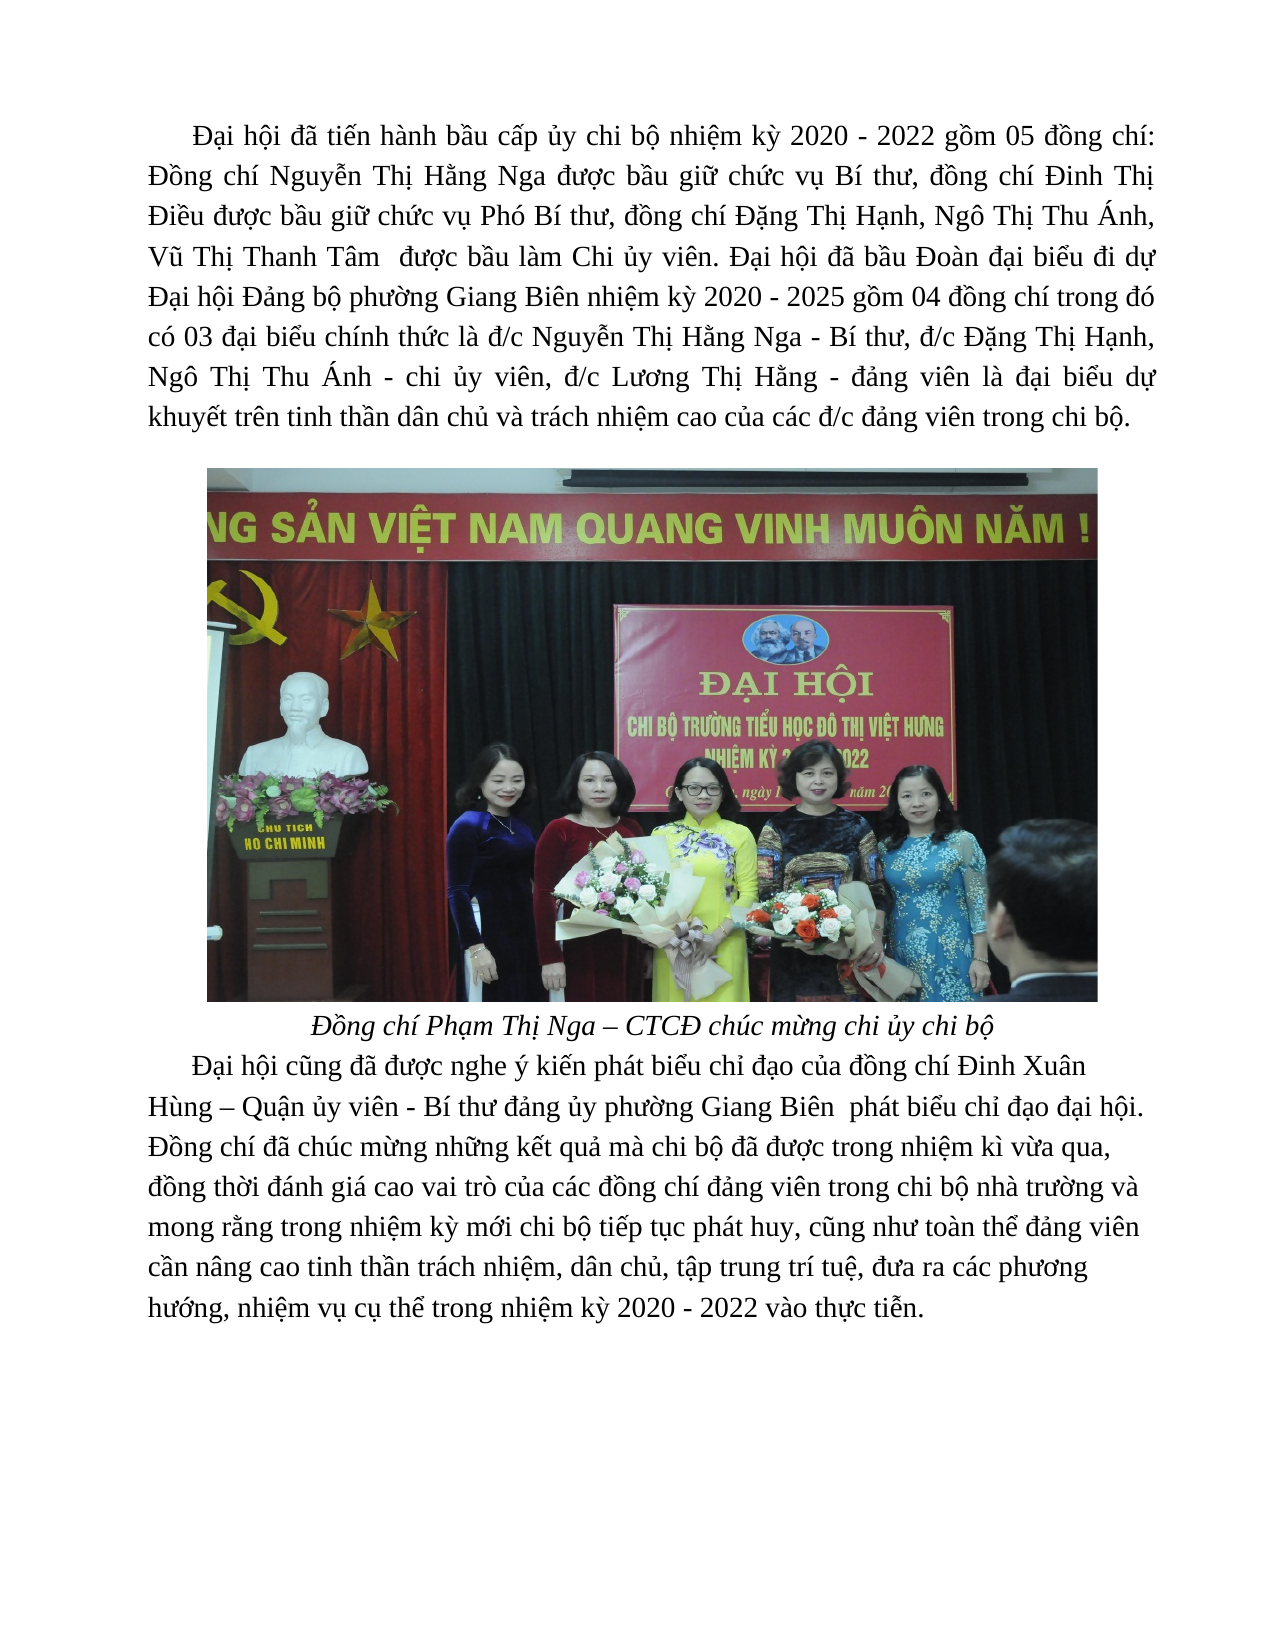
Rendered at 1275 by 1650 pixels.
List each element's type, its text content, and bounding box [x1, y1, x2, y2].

picture [207, 468, 1098, 1002]
text Đại hội đã tiến hành bầu cấp ủy chi bộ nhiệm kỳ 2020 - 2022 gồm 05 đồng chí: Đồng chí Nguyễn Thị Hằng Nga được bầu giữ chức vụ Bí thư, đồng chí Đinh Thị Điều được bầu giữ chức vụ Phó Bí thư, đồng chí Đặng Thị Hạnh, Ngô Thị Thu Ánh, Vũ Thị Thanh Tâm được bầu làm Chi ủy viên. Đại hội đã bầu Đoàn đại biểu đi dự Đại hội Đảng bộ phường Giang Biên nhiệm kỳ 2020 - 2025 gồm 04 đồng chí trong đó có 03 đại biểu chính thức là đ/c Nguyễn Thị Hằng Nga - Bí thư, đ/c Đặng Thị Hạnh, Ngô Thị Thu Ánh - chi ủy viên, đ/c Lương Thị Hằng - đảng viên là đại biểu dự khuyết trên tinh thần dân chủ và trách nhiệm cao của các đ/c đảng viên trong chi bộ. [148, 118, 1157, 433]
text Đại hội cũng đã được nghe ý kiến phát biểu chỉ đạo của đồng chí Đinh Xuân Hùng – Quận ủy viên - Bí thư đảng ủy phường Giang Biên phát biểu chỉ đạo đại hội. Đồng chí đã chúc mừng những kết quả mà chi bộ đã được trong nhiệm kì vừa qua, đồng thời đánh giá cao vai trò của các đồng chí đảng viên trong chi bộ nhà trường và mong rằng trong nhiệm kỳ mới chi bộ tiếp tục phát huy, cũng như toàn thể đảng viên cần nâng cao tinh thần trách nhiệm, dân chủ, tập trung trí tuệ, đưa ra các phương hướng, nhiệm vụ cụ thể trong nhiệm kỳ 2020 - 2022 vào thực tiễn. [148, 1048, 1157, 1323]
